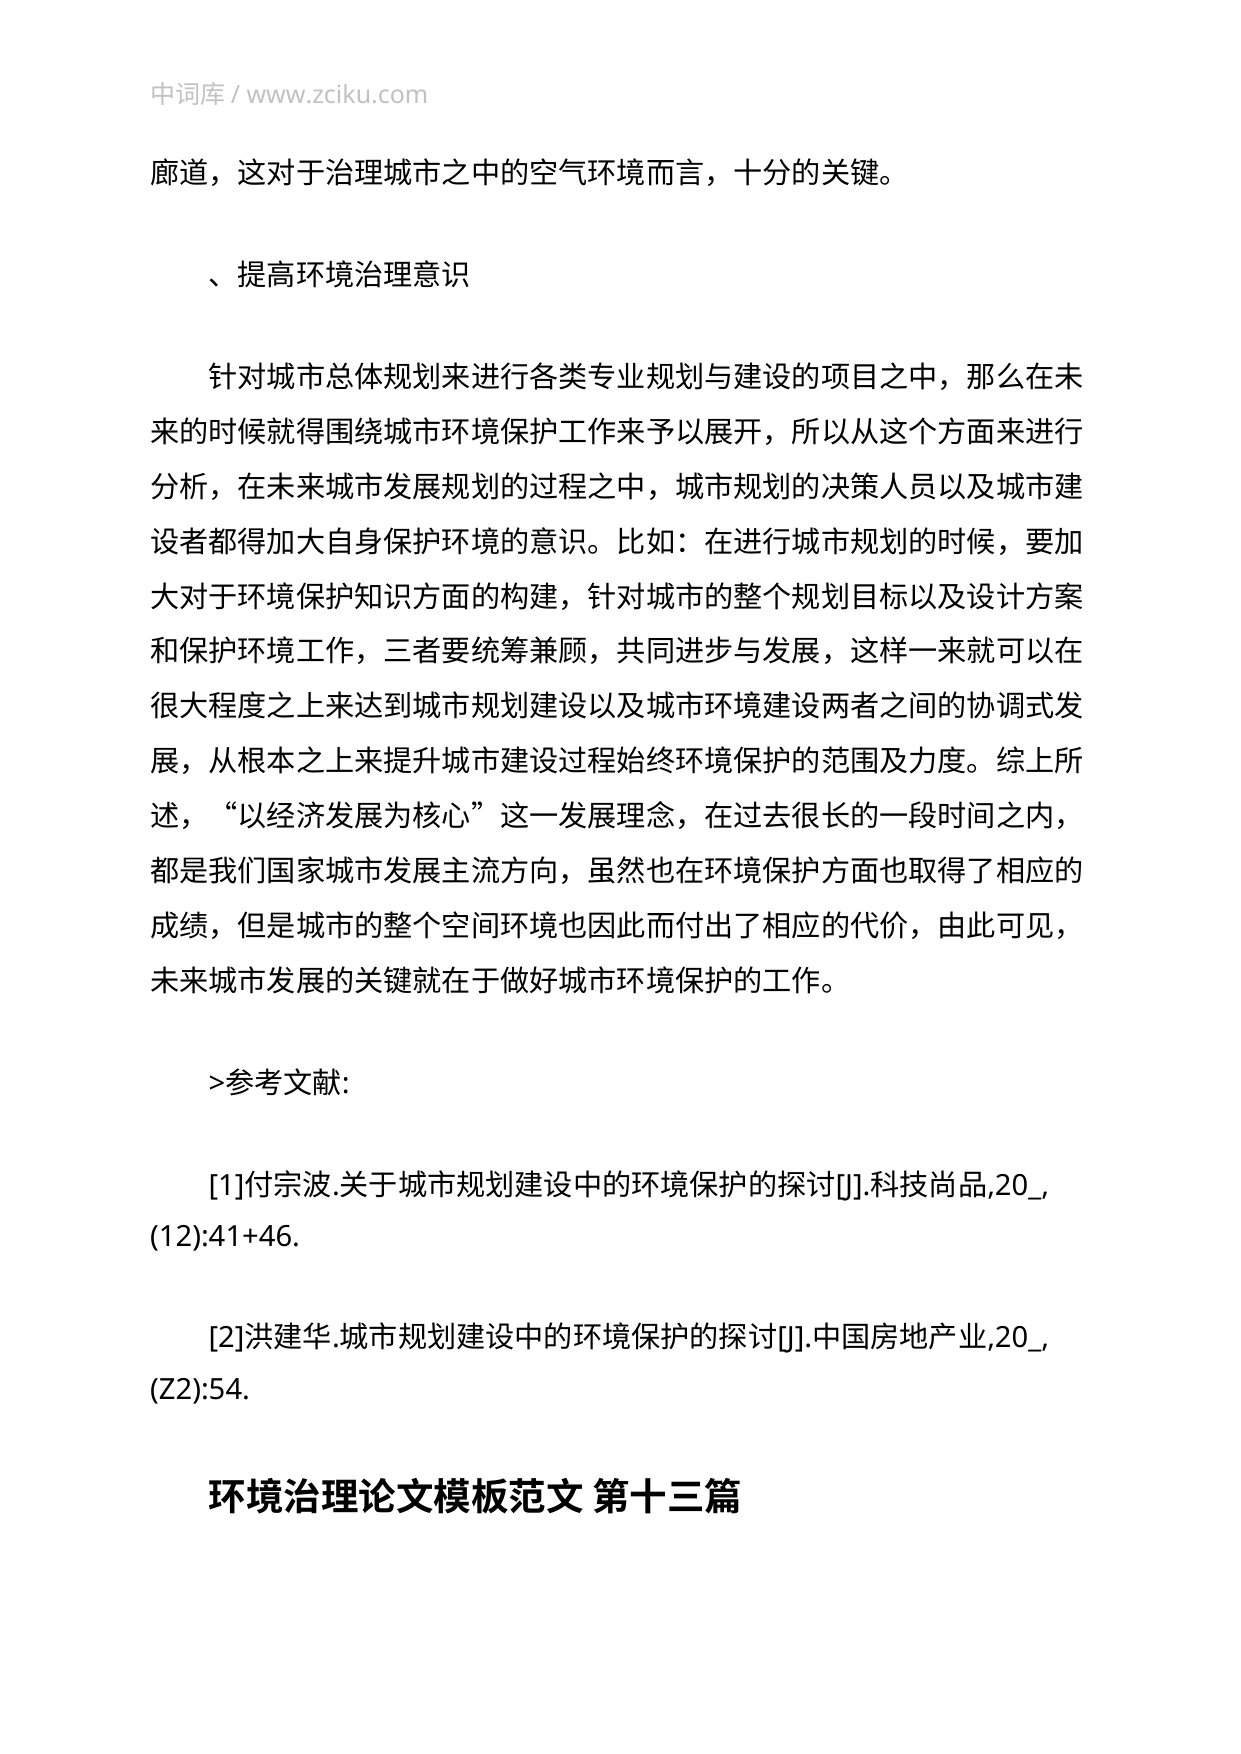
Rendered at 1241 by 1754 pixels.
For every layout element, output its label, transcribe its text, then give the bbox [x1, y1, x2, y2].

text 、提高环境治理意识 [150, 252, 1090, 294]
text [150, 150, 1090, 192]
text [1]付宗波.关于城市规划建设中的环境保护的探讨[J].科技尚品,20_,(12):41+46. [150, 1161, 1090, 1255]
text 针对城市总体规划来进行各类专业规划与建设的项目之中，那么在未来的时候就得围绕城市环境保护工作来予以展开，所以从这个方面来进行分析，在未来城市发展规划的过程之中，城市规划的决策人员以及城市建设者都得加大自身保护环境的意识。比如：在进行城市规划的时候，要加大对于环境保护知识方面的构建，针对城市的整个规划目标以及设计方案和保护环境工作，三者要统筹兼顾，共同进步与发展，这样一来就可以在很大程度之上来达到城市规划建设以及城市环境建设两者之间的协调式发展，从根本之上来提升城市建设过程始终环境保护的范围及力度。综上所述，“以经济发展为核心”这一发展理念，在过去很长的一段时间之内，都是我们国家城市发展主流方向，虽然也在环境保护方面也取得了相应的成绩，但是城市的整个空间环境也因此而付出了相应的代价，由此可见，未来城市发展的关键就在于做好城市环境保护的工作。 [150, 353, 1090, 1000]
text 环境治理论文模板范文 第十三篇 [150, 1467, 1090, 1521]
text [2]洪建华.城市规划建设中的环境保护的探讨[J].中国房地产业,20_,(Z2):54. [150, 1314, 1090, 1408]
text >参考文献: [150, 1059, 1090, 1102]
